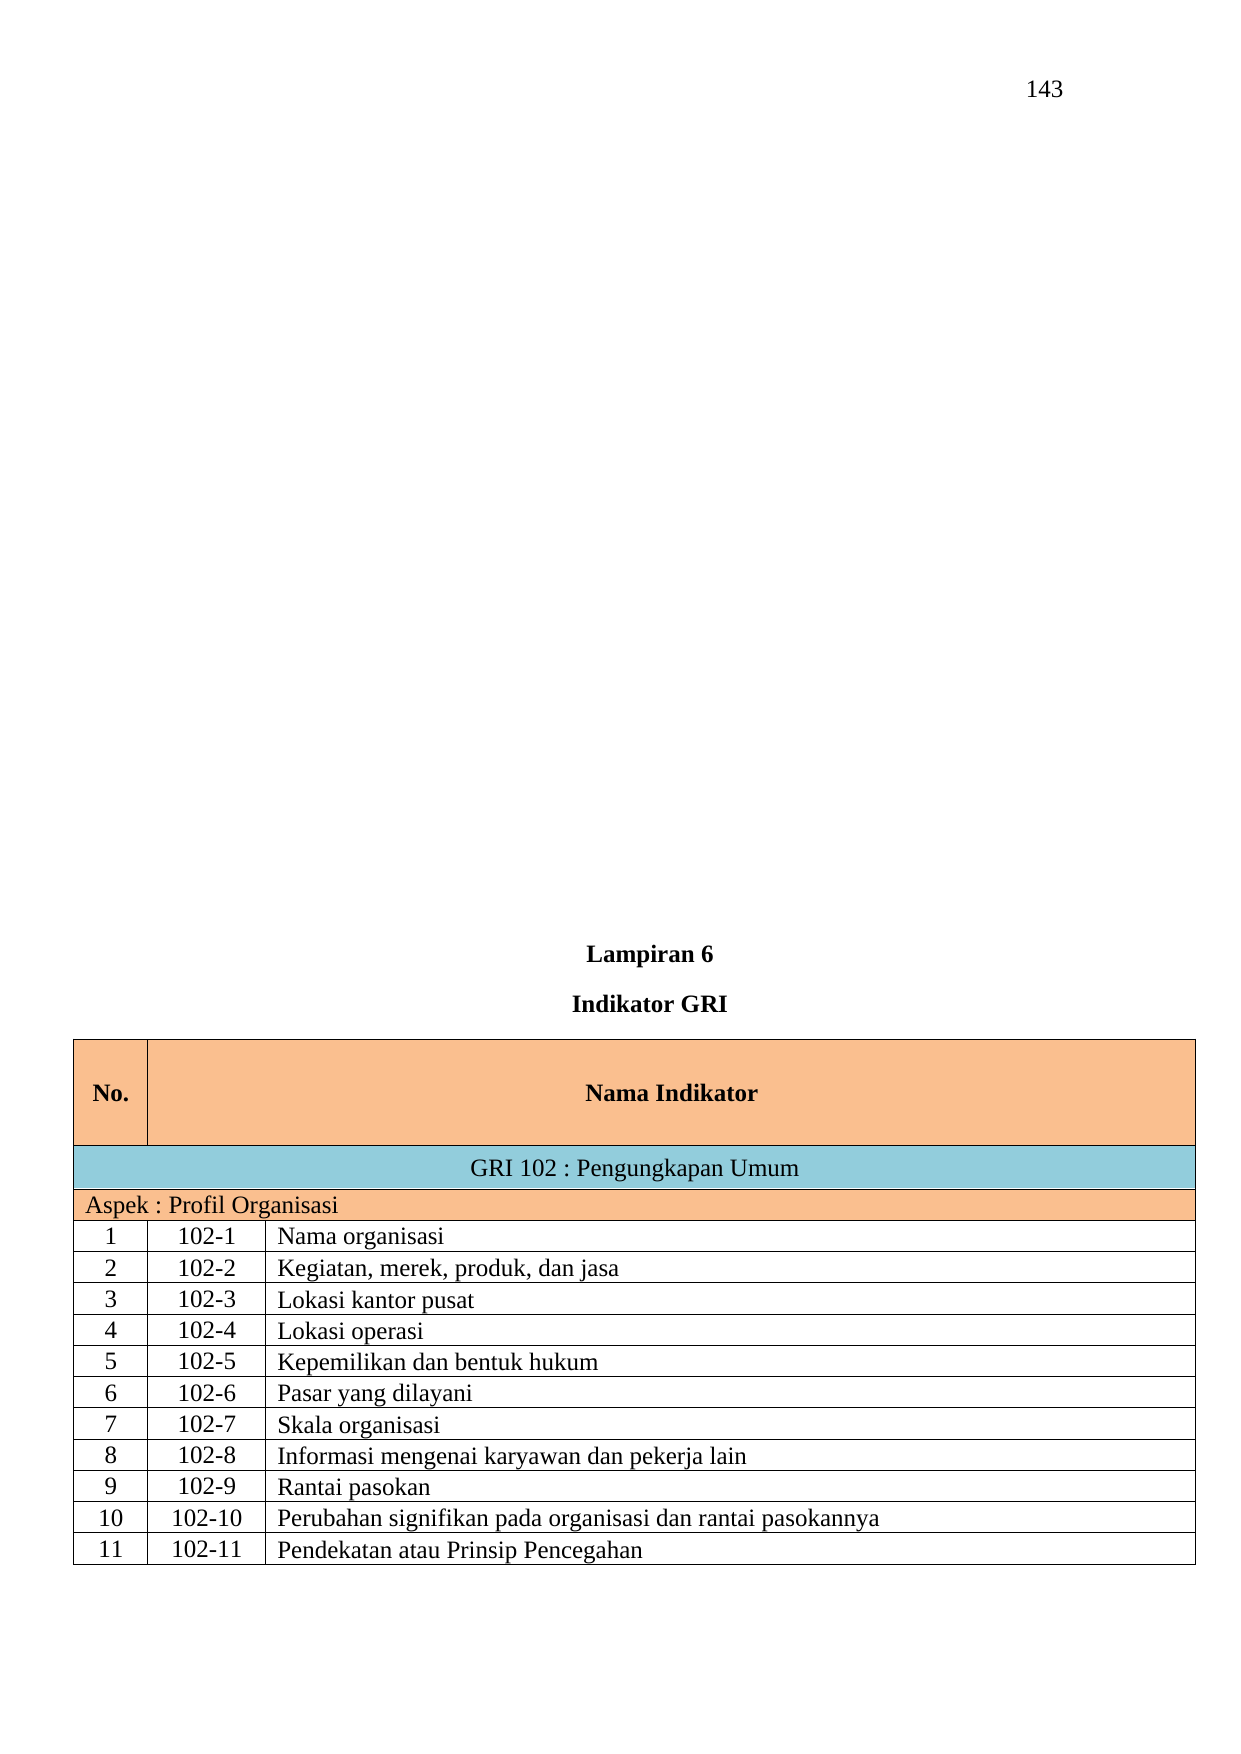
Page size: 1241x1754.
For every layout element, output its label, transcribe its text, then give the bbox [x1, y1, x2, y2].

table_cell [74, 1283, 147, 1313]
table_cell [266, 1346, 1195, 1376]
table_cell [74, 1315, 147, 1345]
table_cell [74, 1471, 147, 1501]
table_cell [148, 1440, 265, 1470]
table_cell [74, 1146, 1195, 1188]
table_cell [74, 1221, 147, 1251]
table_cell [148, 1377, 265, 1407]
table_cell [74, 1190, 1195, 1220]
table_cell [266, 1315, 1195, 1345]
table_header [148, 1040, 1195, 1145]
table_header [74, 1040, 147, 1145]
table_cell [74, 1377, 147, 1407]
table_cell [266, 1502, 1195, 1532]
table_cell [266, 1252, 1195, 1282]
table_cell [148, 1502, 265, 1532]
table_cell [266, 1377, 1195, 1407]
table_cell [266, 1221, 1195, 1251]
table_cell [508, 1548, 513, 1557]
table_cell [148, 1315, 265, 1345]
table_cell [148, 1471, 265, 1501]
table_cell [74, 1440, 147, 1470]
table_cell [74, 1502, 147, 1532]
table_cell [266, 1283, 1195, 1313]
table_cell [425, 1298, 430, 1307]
text Indikator GRI [236, 989, 1063, 1018]
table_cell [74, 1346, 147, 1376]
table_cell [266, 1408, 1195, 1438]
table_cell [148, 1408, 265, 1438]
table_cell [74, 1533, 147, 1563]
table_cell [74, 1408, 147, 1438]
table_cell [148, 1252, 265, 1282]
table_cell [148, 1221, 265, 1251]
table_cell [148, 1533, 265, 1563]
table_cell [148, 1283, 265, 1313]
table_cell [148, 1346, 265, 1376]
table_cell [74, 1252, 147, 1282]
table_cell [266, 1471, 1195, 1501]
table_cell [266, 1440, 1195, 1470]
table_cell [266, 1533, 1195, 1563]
text Lampiran 6 [236, 939, 1063, 968]
